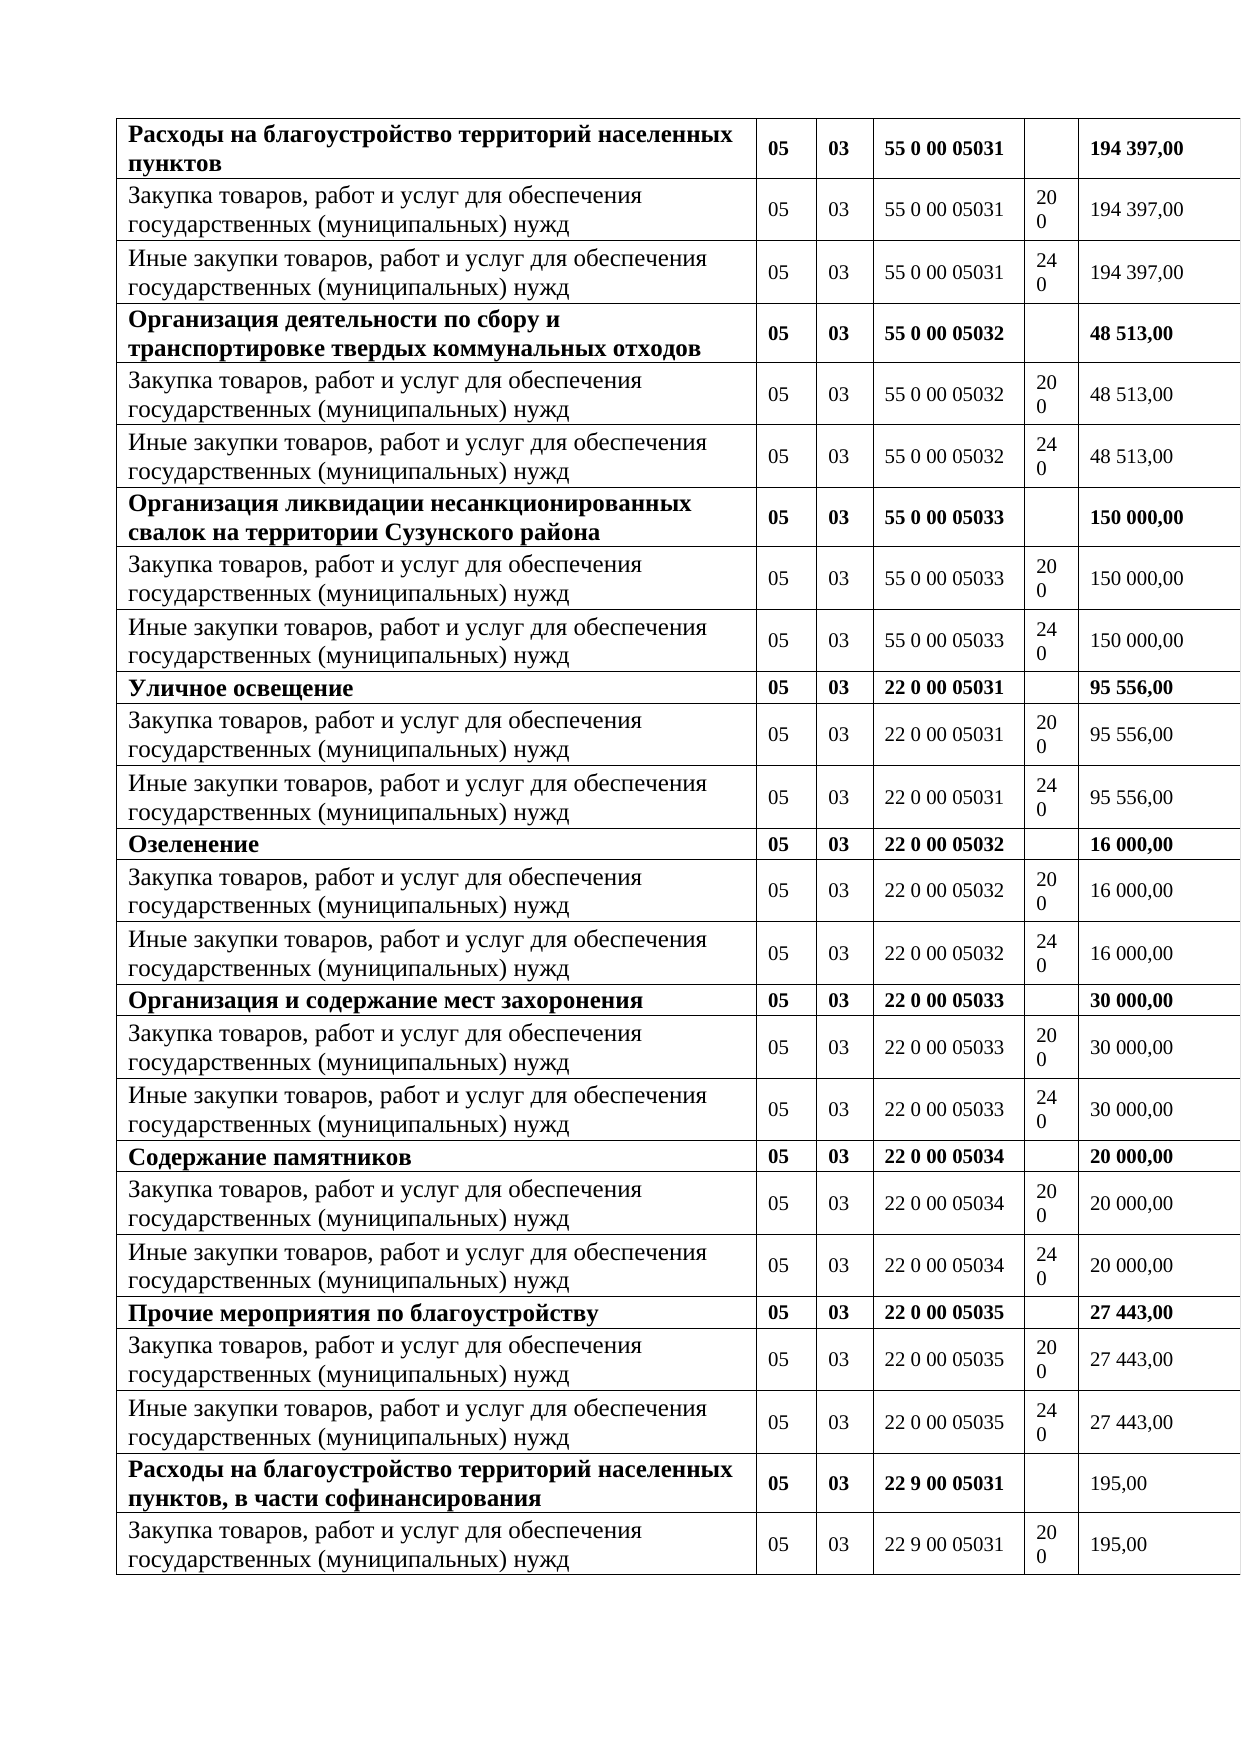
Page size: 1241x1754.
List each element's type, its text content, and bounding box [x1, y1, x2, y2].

table_cell 150 000,00 [1079, 488, 1240, 546]
table_cell 55 0 00 05031 [874, 119, 1024, 177]
table_cell 55 0 00 05032 [874, 304, 1024, 362]
table_cell 22 9 00 05031 [874, 1454, 1024, 1512]
table_cell Иные закупки товаров, работ и услуг для обеспечения государственных (муниципальных) нужд [117, 1235, 756, 1296]
table_cell 03 [817, 1513, 873, 1574]
table_cell 03 [817, 1141, 873, 1171]
table_cell [1025, 672, 1078, 702]
table_cell 27 443,00 [1079, 1391, 1240, 1452]
table_cell 05 [757, 922, 816, 984]
table_cell Закупка товаров, работ и услуг для обеспечения государственных (муниципальных) нужд [117, 1513, 756, 1574]
table_cell 05 [757, 1329, 816, 1390]
table_cell 03 [817, 179, 873, 240]
table_cell 22 0 00 05035 [874, 1297, 1024, 1327]
table_cell 03 [817, 829, 873, 859]
table_cell Закупка товаров, работ и услуг для обеспечения государственных (муниципальных) нужд [117, 363, 756, 424]
table_cell 03 [817, 1297, 873, 1327]
table_cell Закупка товаров, работ и услуг для обеспечения государственных (муниципальных) нужд [117, 860, 756, 921]
table_cell 30 000,00 [1079, 1016, 1240, 1077]
table_cell 27 443,00 [1079, 1297, 1240, 1327]
table_cell 48 513,00 [1079, 304, 1240, 362]
table_cell Уличное освещение [117, 672, 756, 702]
table_cell 05 [757, 363, 816, 424]
table_cell Озеленение [117, 829, 756, 859]
table_cell 05 [757, 304, 816, 362]
table_cell 03 [817, 425, 873, 487]
table_cell 05 [757, 610, 816, 671]
table_cell Иные закупки товаров, работ и услуг для обеспечения государственных (муниципальных) нужд [117, 1391, 756, 1452]
table_cell 55 0 00 05033 [874, 610, 1024, 671]
table_cell [1025, 119, 1078, 177]
table_cell 22 9 00 05031 [874, 1513, 1024, 1574]
table_cell 05 [757, 1391, 816, 1452]
table_cell 30 000,00 [1079, 1079, 1240, 1140]
table_cell 03 [817, 241, 873, 302]
table_cell 240 [1025, 766, 1078, 827]
table_cell 194 397,00 [1079, 241, 1240, 302]
table_cell Организация ликвидации несанкционированных свалок на территории Сузунского района [117, 488, 756, 546]
table_cell 03 [817, 547, 873, 609]
table_cell [1025, 488, 1078, 546]
table_cell 03 [817, 119, 873, 177]
table_cell 03 [817, 672, 873, 702]
table_cell 05 [757, 119, 816, 177]
table_cell 240 [1025, 922, 1078, 984]
table_cell 22 0 00 05032 [874, 829, 1024, 859]
table_cell 03 [817, 922, 873, 984]
table_cell 05 [757, 179, 816, 240]
table_cell 05 [757, 829, 816, 859]
table_cell 05 [757, 547, 816, 609]
table_cell Расходы на благоустройство территорий населенных пунктов, в части софинансирования [117, 1454, 756, 1512]
table_cell 200 [1025, 1513, 1078, 1574]
table_cell 200 [1025, 1172, 1078, 1234]
table_cell Иные закупки товаров, работ и услуг для обеспечения государственных (муниципальных) нужд [117, 1079, 756, 1140]
table_cell 27 443,00 [1079, 1329, 1240, 1390]
table_cell 03 [817, 1172, 873, 1234]
table_cell 03 [817, 1391, 873, 1452]
table_cell Закупка товаров, работ и услуг для обеспечения государственных (муниципальных) нужд [117, 1329, 756, 1390]
table_cell 48 513,00 [1079, 425, 1240, 487]
table_cell 22 0 00 05034 [874, 1172, 1024, 1234]
table_cell 22 0 00 05035 [874, 1391, 1024, 1452]
table_cell 03 [817, 610, 873, 671]
table_cell 30 000,00 [1079, 985, 1240, 1015]
table_cell 03 [817, 363, 873, 424]
table_cell Организация и содержание мест захоронения [117, 985, 756, 1015]
table_cell 03 [817, 1329, 873, 1390]
table_cell 240 [1025, 425, 1078, 487]
table_cell 200 [1025, 704, 1078, 765]
table_cell Иные закупки товаров, работ и услуг для обеспечения государственных (муниципальных) нужд [117, 766, 756, 827]
table_cell [1025, 1297, 1078, 1327]
table_cell Закупка товаров, работ и услуг для обеспечения государственных (муниципальных) нужд [117, 1016, 756, 1077]
table_cell Содержание памятников [117, 1141, 756, 1171]
table_cell 16 000,00 [1079, 860, 1240, 921]
table_cell 20 000,00 [1079, 1172, 1240, 1234]
table_cell Иные закупки товаров, работ и услуг для обеспечения государственных (муниципальных) нужд [117, 241, 756, 302]
table_cell [1025, 829, 1078, 859]
table_cell 195,00 [1079, 1454, 1240, 1512]
table_cell 22 0 00 05031 [874, 704, 1024, 765]
table_cell 05 [757, 860, 816, 921]
table_cell Организация деятельности по сбору и транспортировке твердых коммунальных отходов [117, 304, 756, 362]
table_cell 22 0 00 05034 [874, 1235, 1024, 1296]
table_cell 05 [757, 488, 816, 546]
table_cell 22 0 00 05031 [874, 672, 1024, 702]
table_cell 55 0 00 05032 [874, 363, 1024, 424]
table_cell 95 556,00 [1079, 672, 1240, 702]
table_cell 22 0 00 05034 [874, 1141, 1024, 1171]
table_cell 05 [757, 1235, 816, 1296]
table_cell 03 [817, 766, 873, 827]
table_cell 150 000,00 [1079, 547, 1240, 609]
table_cell 55 0 00 05033 [874, 488, 1024, 546]
table_cell 22 0 00 05032 [874, 922, 1024, 984]
table_cell 05 [757, 1079, 816, 1140]
table_cell Иные закупки товаров, работ и услуг для обеспечения государственных (муниципальных) нужд [117, 425, 756, 487]
table_cell 05 [757, 672, 816, 702]
table_cell [1025, 985, 1078, 1015]
table_cell Закупка товаров, работ и услуг для обеспечения государственных (муниципальных) нужд [117, 1172, 756, 1234]
table_cell 20 000,00 [1079, 1141, 1240, 1171]
table_cell 48 513,00 [1079, 363, 1240, 424]
table_cell [1025, 1141, 1078, 1171]
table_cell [117, 179, 756, 240]
table_cell 22 0 00 05033 [874, 1079, 1024, 1140]
table_cell 03 [817, 704, 873, 765]
table_cell Иные закупки товаров, работ и услуг для обеспечения государственных (муниципальных) нужд [117, 922, 756, 984]
table_cell [1025, 304, 1078, 362]
table_cell 200 [1025, 1016, 1078, 1077]
table_cell 05 [757, 1454, 816, 1512]
table_cell 03 [817, 1235, 873, 1296]
table_cell 195,00 [1079, 1513, 1240, 1574]
table_cell 05 [757, 1513, 816, 1574]
table_cell 200 [1025, 363, 1078, 424]
table_cell 194 397,00 [1079, 119, 1240, 177]
table_cell 03 [817, 304, 873, 362]
table_cell 03 [817, 1079, 873, 1140]
table_cell 16 000,00 [1079, 922, 1240, 984]
table_cell 03 [817, 1016, 873, 1077]
table_cell 200 [1025, 179, 1078, 240]
table_cell 05 [757, 1297, 816, 1327]
table_cell 22 0 00 05031 [874, 766, 1024, 827]
table_cell 03 [817, 860, 873, 921]
table_cell 22 0 00 05032 [874, 860, 1024, 921]
table_cell 200 [1025, 547, 1078, 609]
table_cell 240 [1025, 1235, 1078, 1296]
table_cell 200 [1025, 860, 1078, 921]
table_cell 05 [757, 1016, 816, 1077]
table_cell 05 [757, 241, 816, 302]
table_cell [1025, 1454, 1078, 1512]
table_cell 05 [757, 766, 816, 827]
table_cell 16 000,00 [1079, 829, 1240, 859]
table_cell 03 [817, 1454, 873, 1512]
table_cell Иные закупки товаров, работ и услуг для обеспечения государственных (муниципальных) нужд [117, 610, 756, 671]
table_cell 05 [757, 1141, 816, 1171]
table_cell 22 0 00 05033 [874, 1016, 1024, 1077]
table_cell 240 [1025, 241, 1078, 302]
table_cell 200 [1025, 1329, 1078, 1390]
table_cell 194 397,00 [1079, 179, 1240, 240]
table_cell 95 556,00 [1079, 766, 1240, 827]
table_cell 240 [1025, 610, 1078, 671]
table_cell 95 556,00 [1079, 704, 1240, 765]
table_cell 150 000,00 [1079, 610, 1240, 671]
table_cell Расходы на благоустройство территорий населенных пунктов [117, 119, 756, 177]
table_cell Прочие мероприятия по благоустройству [117, 1297, 756, 1327]
table_cell 55 0 00 05033 [874, 547, 1024, 609]
table_cell 05 [757, 704, 816, 765]
table_cell 05 [757, 425, 816, 487]
table_cell 05 [757, 1172, 816, 1234]
table_cell 240 [1025, 1079, 1078, 1140]
table_cell 240 [1025, 1391, 1078, 1452]
table_cell 55 0 00 05031 [874, 241, 1024, 302]
table_cell 03 [817, 488, 873, 546]
table_cell 55 0 00 05032 [874, 425, 1024, 487]
table_cell 20 000,00 [1079, 1235, 1240, 1296]
table_cell Закупка товаров, работ и услуг для обеспечения государственных (муниципальных) нужд [117, 704, 756, 765]
table_cell 03 [817, 985, 873, 1015]
table_cell 05 [757, 985, 816, 1015]
table_cell 55 0 00 05031 [874, 179, 1024, 240]
table_cell 22 0 00 05033 [874, 985, 1024, 1015]
table_cell 22 0 00 05035 [874, 1329, 1024, 1390]
table_cell Закупка товаров, работ и услуг для обеспечения государственных (муниципальных) нужд [117, 547, 756, 609]
